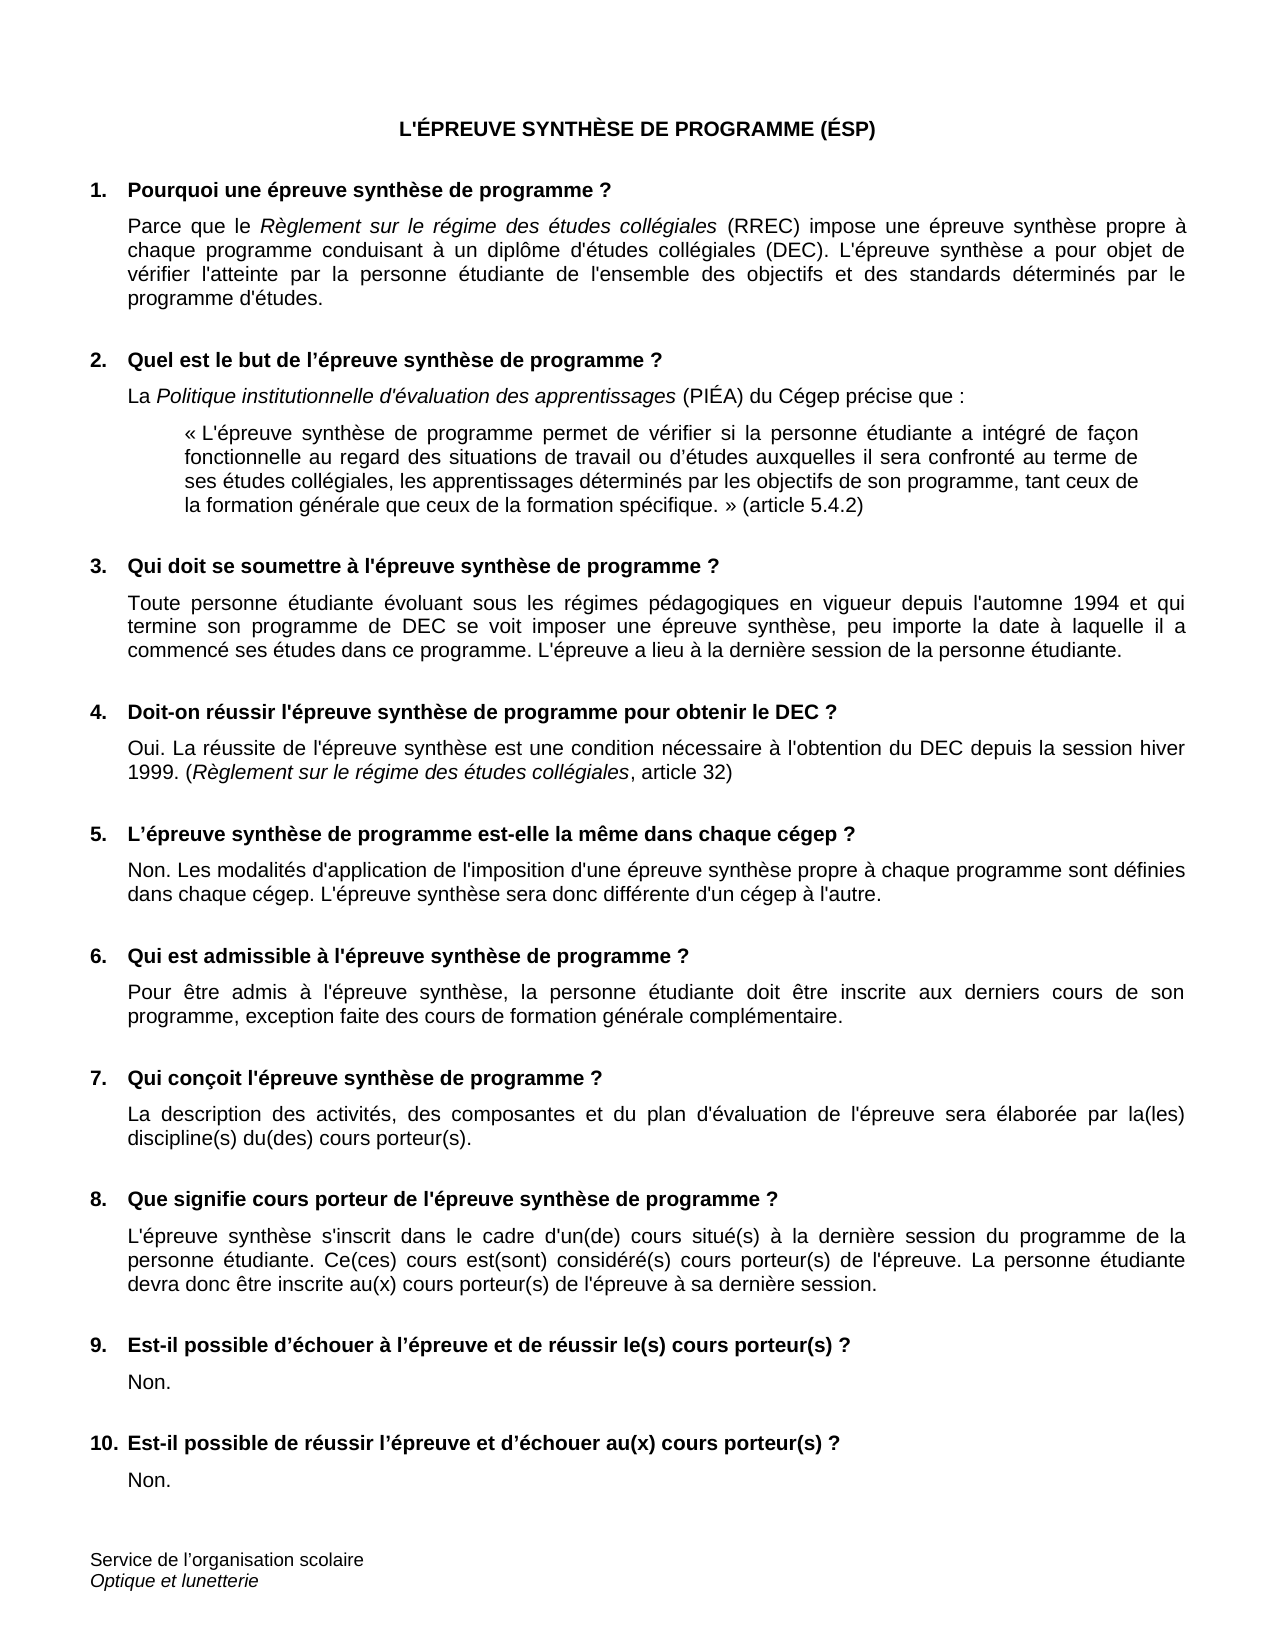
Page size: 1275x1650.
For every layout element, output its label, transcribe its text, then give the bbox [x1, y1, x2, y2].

list L'épreuve synthèse s'inscrit dans le cadre d'un(de) cours situé(s) à la dernière session du programme de la personne étudiante. Ce(ces) cours est(sont) considéré(s) cours porteur(s) de l'épreuve. La personne étudiante devra donc être inscrite au(x) cours porteur(s) de l'épreuve à sa dernière session. [127, 1224, 1187, 1296]
text La description des activités, des composantes et du plan d'évaluation de l'épreuve sera élaborée par la(les) discipline(s) du(des) cours porteur(s). [127, 1102, 1187, 1150]
list Qui doit se soumettre à l'épreuve synthèse de programme ? [90, 554, 1187, 578]
text Toute personne étudiante évoluant sous les régimes pédagogiques en vigueur depuis l'automne 1994 et qui termine son programme de DEC se voit imposer une épreuve synthèse, peu importe la date à laquelle il a commencé ses études dans ce programme. L'épreuve a lieu à la dernière session de la personne étudiante. [127, 590, 1187, 662]
text Non. [127, 1467, 1187, 1491]
list Doit-on réussir l'épreuve synthèse de programme pour obtenir le DEC ? [90, 700, 1187, 724]
list Quel est le but de l’épreuve synthèse de programme ? [90, 348, 1187, 372]
text Non. Les modalités d'application de l'imposition d'une épreuve synthèse propre à chaque programme sont définies dans chaque cégep. L'épreuve synthèse sera donc différente d'un cégep à l'autre. [127, 858, 1187, 906]
list Est-il possible d’échouer à l’épreuve et de réussir le(s) cours porteur(s) ? [90, 1333, 1187, 1357]
text Parce que le Règlement sur le régime des études collégiales (RREC) impose une épreuve synthèse propre à chaque programme conduisant à un diplôme d'études collégiales (DEC). L'épreuve synthèse a pour objet de vérifier l'atteinte par la personne étudiante de l'ensemble des objectifs et des standards déterminés par le programme d'études. [127, 214, 1187, 310]
text L'ÉPREUVE SYNTHÈSE DE PROGRAMME (ÉSP) [90, 116, 1185, 140]
list Qui conçoit l'épreuve synthèse de programme ? [90, 1065, 1187, 1089]
list Est-il possible de réussir l’épreuve et d’échouer au(x) cours porteur(s) ? [90, 1431, 1187, 1455]
list Pourquoi une épreuve synthèse de programme ? [90, 178, 1187, 202]
list Que signifie cours porteur de l'épreuve synthèse de programme ? [90, 1187, 1187, 1211]
text « L'épreuve synthèse de programme permet de vérifier si la personne étudiante a intégré de façon fonctionnelle au regard des situations de travail ou d’études auxquelles il sera confronté au terme de ses études collégiales, les apprentissages déterminés par les objectifs de son programme, tant ceux de la formation générale que ceux de la formation spécifique. » (article 5.4.2) [184, 421, 1140, 516]
text Non. [127, 1369, 1187, 1393]
list Qui est admissible à l'épreuve synthèse de programme ? [90, 943, 1187, 967]
list L’épreuve synthèse de programme est-elle la même dans chaque cégep ? [90, 822, 1187, 846]
text Oui. La réussite de l'épreuve synthèse est une condition nécessaire à l'obtention du DEC depuis la session hiver 1999. (Règlement sur le régime des études collégiales, article 32) [127, 736, 1187, 784]
text La Politique institutionnelle d'évaluation des apprentissages (PIÉA) du Cégep précise que : [127, 384, 1187, 408]
text Pour être admis à l'épreuve synthèse, la personne étudiante doit être inscrite aux derniers cours de son programme, exception faite des cours de formation générale complémentaire. [127, 980, 1187, 1028]
